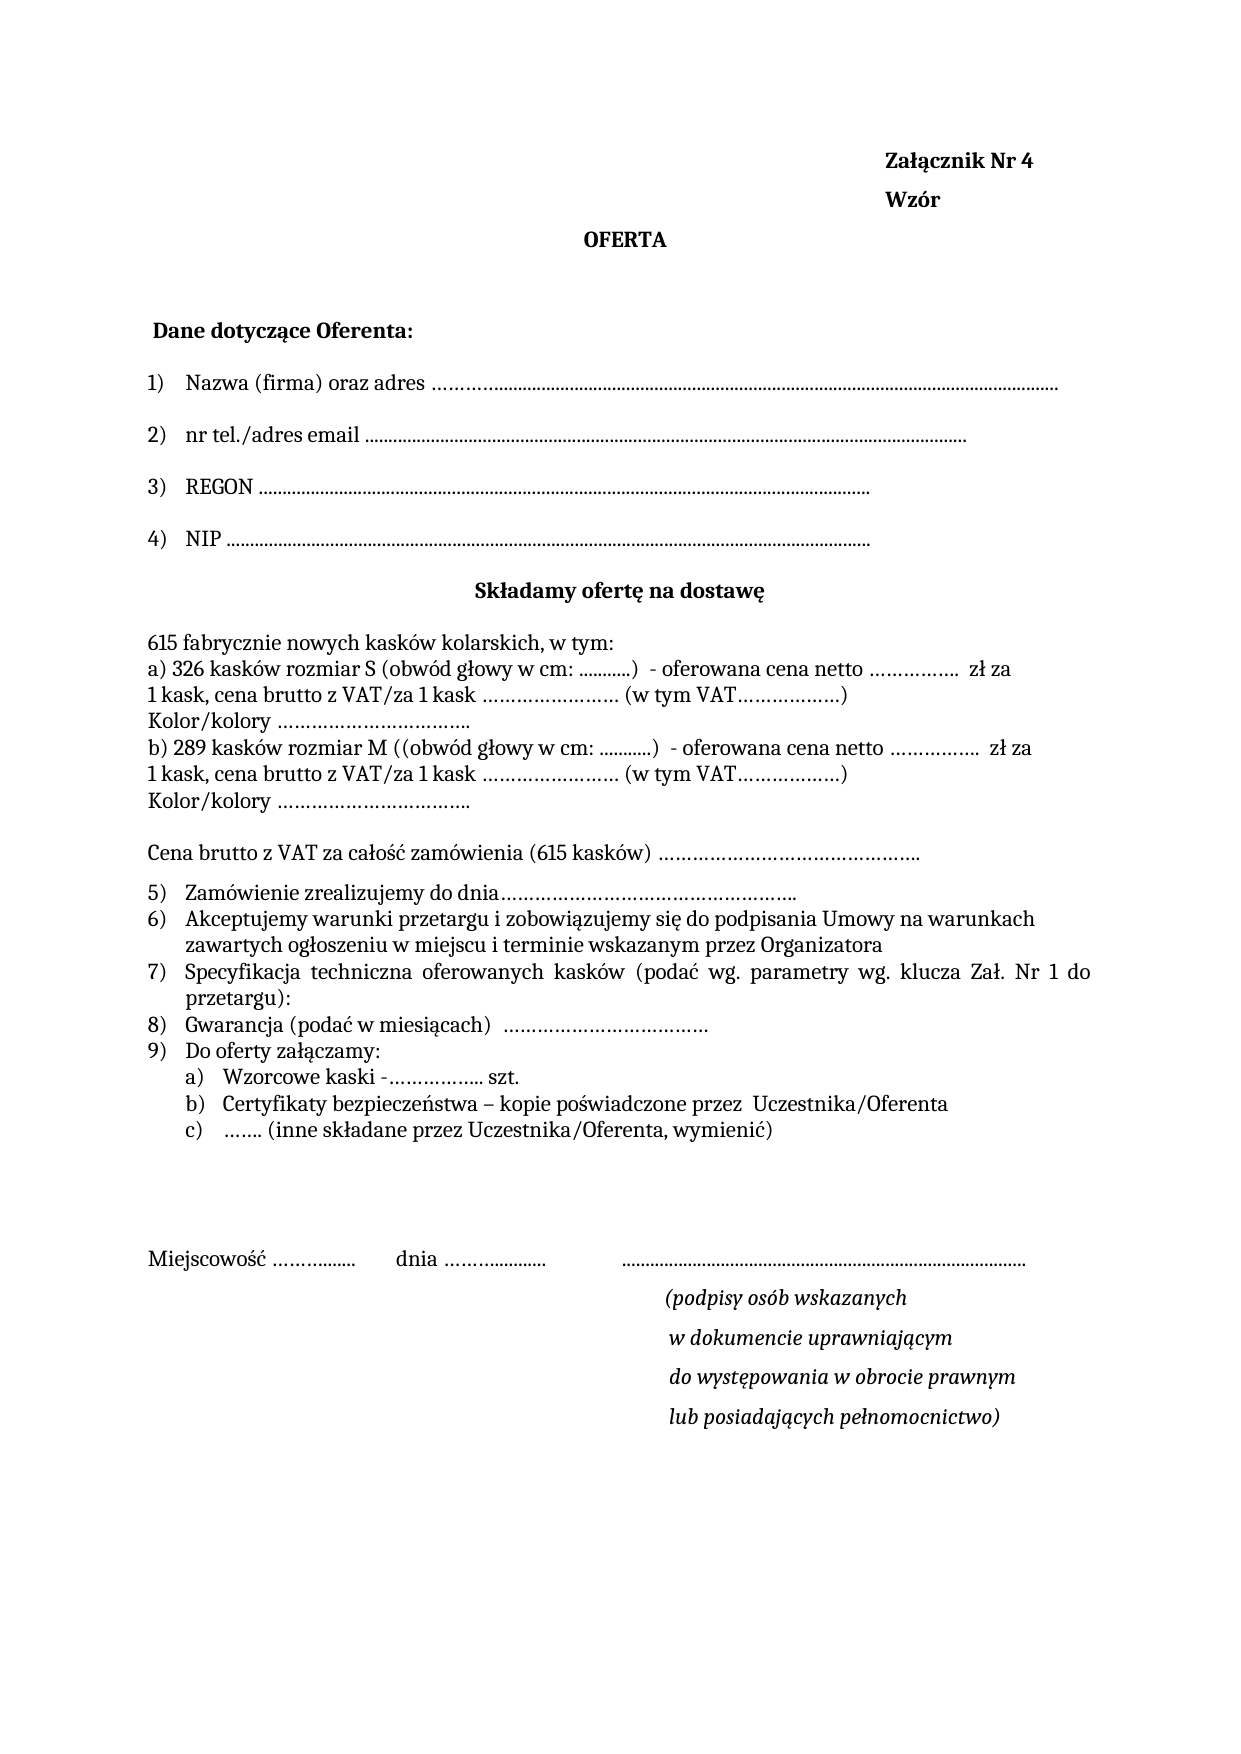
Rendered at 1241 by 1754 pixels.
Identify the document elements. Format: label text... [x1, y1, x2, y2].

list Akceptujemy warunki przetargu i zobowiązujemy się do podpisania Umowy na warunkach [148, 906, 1093, 932]
text 615 fabrycznie nowych kasków kolarskich, w tym: [148, 629, 1093, 656]
text Załącznik Nr 4 [811, 148, 1093, 174]
text lub posiadających pełnomocnictwo) [590, 1404, 1093, 1430]
text Składamy ofertę na dostawę [148, 578, 1093, 604]
text Miejscowość ………....... dnia ………........... ...................................................................................... [148, 1246, 1093, 1272]
text do występowania w obrocie prawnym [590, 1364, 1093, 1391]
text Dane dotyczące Oferenta: [148, 318, 1093, 344]
list ……. (inne składane przez Uczestnika/Oferenta, wymienić) [185, 1117, 1093, 1143]
text Cena brutto z VAT za całość zamówienia (615 kasków) ………………………………………. [148, 840, 1093, 866]
list Gwarancja (podać w miesiącach) ……………………………… [148, 1011, 1093, 1038]
text Kolor/kolory ……………………………. [148, 708, 1093, 735]
list zawartych ogłoszeniu w miejscu i terminie wskazanym przez Organizatora [185, 932, 1093, 959]
text Wzór [811, 187, 1093, 213]
list Wzorcowe kaski -…………….. szt. [185, 1064, 1093, 1090]
list REGON .................................................................................................................................. [148, 474, 1093, 500]
text w dokumencie uprawniającym [590, 1325, 1093, 1351]
list Specyfikacja techniczna oferowanych kasków (podać wg. parametry wg. klucza Zał. Nr 1 do przetargu): [148, 959, 1093, 1011]
list Do oferty załączamy: [148, 1038, 1093, 1064]
list NIP ......................................................................................................................................... [148, 526, 1093, 552]
list Zamówienie zrealizujemy do dnia……………………………………………. [148, 879, 1093, 906]
text Kolor/kolory ……………………………. [148, 787, 1093, 814]
list Certyfikaty bezpieczeństwa – kopie poświadczone przez Uczestnika/Oferenta [185, 1090, 1093, 1117]
list nr tel./adres email ................................................................................................................................ [148, 422, 1093, 448]
text 1 kask, cena brutto z VAT/za 1 kask …………………… (w tym VAT………………) [148, 761, 1093, 787]
text (podpisy osób wskazanych [590, 1285, 1093, 1312]
subtitle OFERTA [148, 227, 1093, 253]
text 1 kask, cena brutto z VAT/za 1 kask …………………… (w tym VAT………………) [148, 682, 1093, 708]
list Nazwa (firma) oraz adres …………....................................................................................................................... [148, 370, 1093, 396]
text a) 326 kasków rozmiar S (obwód głowy w cm: ...........) - oferowana cena netto ……………. zł za [148, 656, 1093, 682]
text b) 289 kasków rozmiar M ((obwód głowy w cm: ...........) - oferowana cena netto ……………. zł za [148, 735, 1093, 761]
